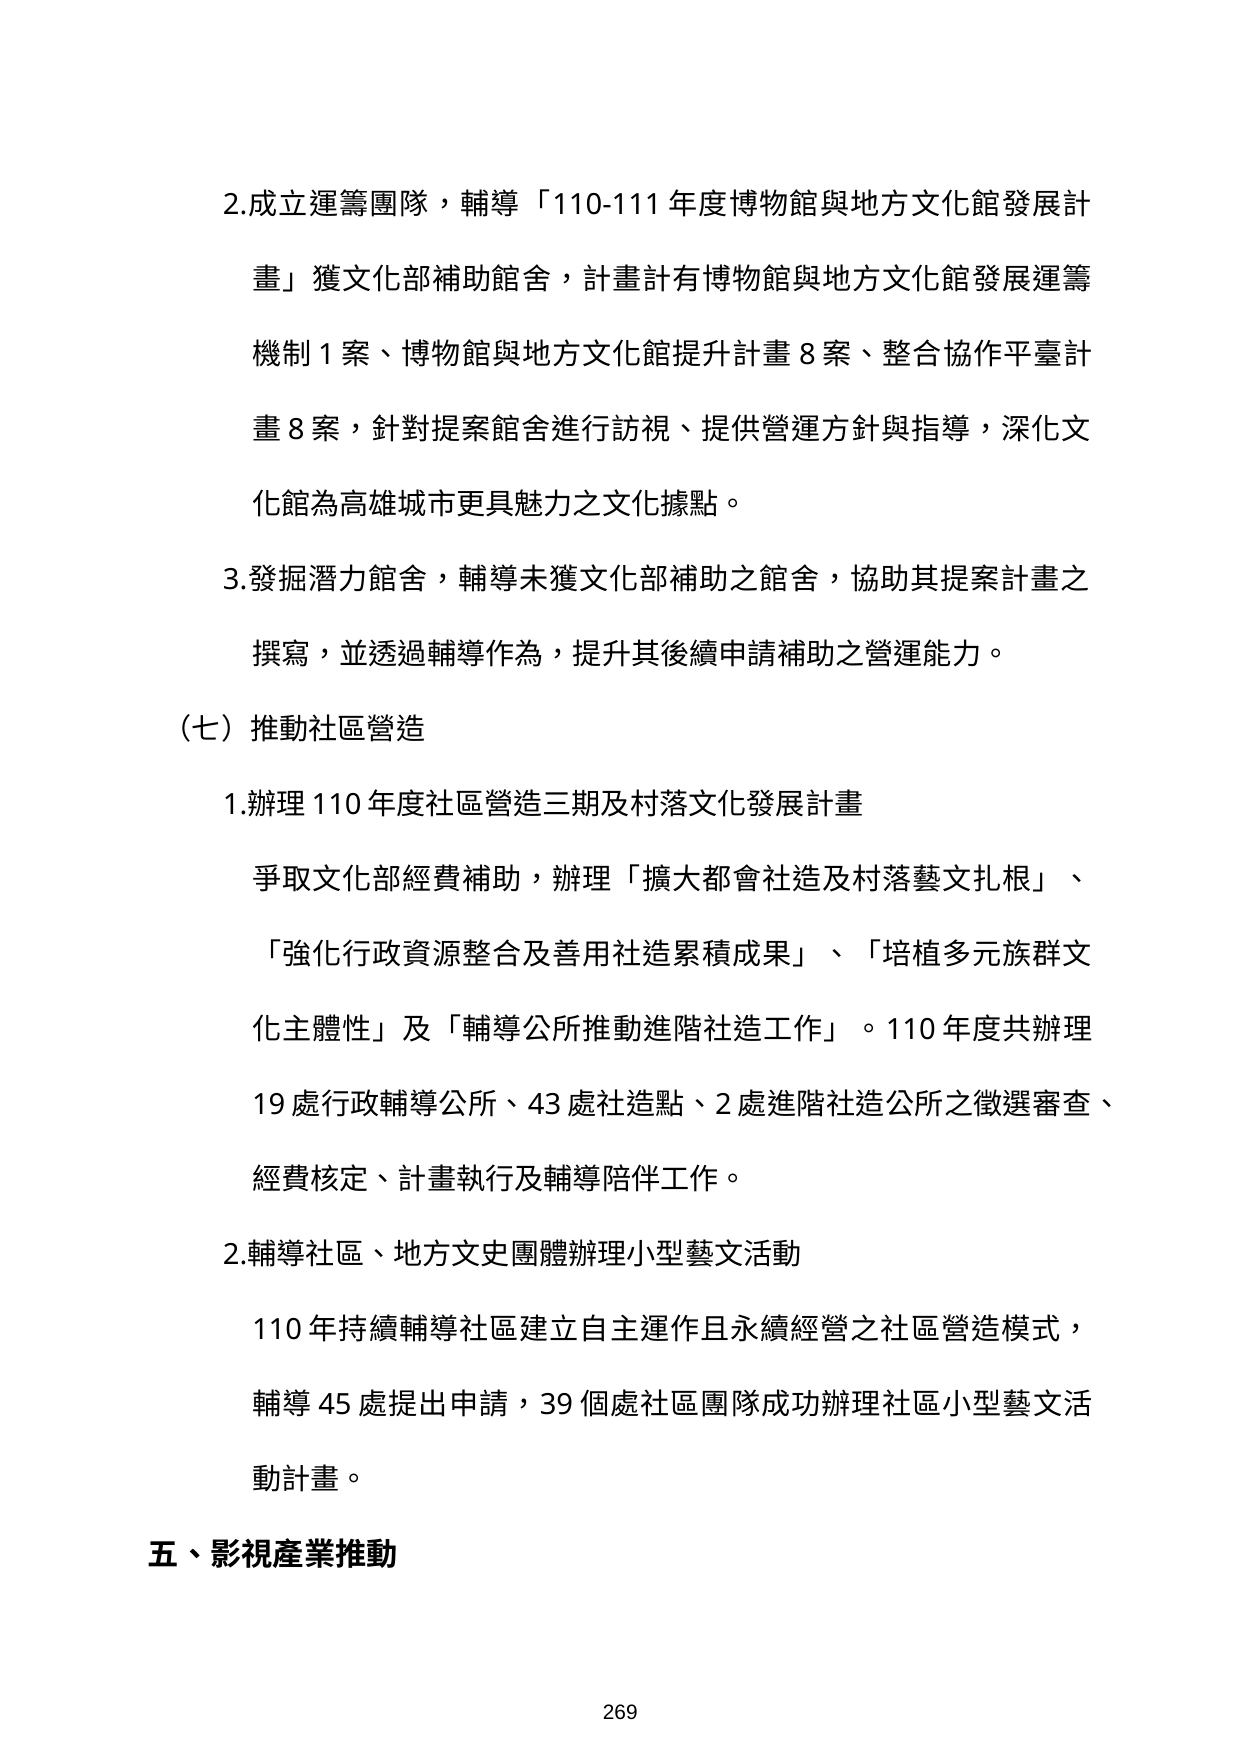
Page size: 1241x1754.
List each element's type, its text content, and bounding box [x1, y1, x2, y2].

text 3.發掘潛力館舍，輔導未獲文化部補助之館舍，協助其提案計畫之撰寫，並透過輔導作為，提升其後續申請補助之營運能力。 [223, 539, 1092, 689]
text 五、影視產業推動 [148, 1514, 1092, 1589]
text （七）推動社區營造 [162, 689, 1092, 764]
text 2.成立運籌團隊，輔導「110-111年度博物館與地方文化館發展計畫」獲文化部補助館舍，計畫計有博物館與地方文化館發展運籌機制1案、博物館與地方文化館提升計畫8案、整合協作平臺計畫8案，針對提案館舍進行訪視、提供營運方針與指導，深化文化館為高雄城市更具魅力之文化據點。 [223, 164, 1092, 539]
text 1.辦理110年度社區營造三期及村落文化發展計畫 爭取文化部經費補助，辦理「擴大都會社造及村落藝文扎根」、「強化行政資源整合及善用社造累積成果」、「培植多元族群文化主體性」及「輔導公所推動進階社造工作」。110年度共辦理19處行政輔導公所、43處社造點、2處進階社造公所之徵選審查、經費核定、計畫執行及輔導陪伴工作。 [223, 764, 1092, 1214]
text 2.輔導社區、地方文史團體辦理小型藝文活動 110年持續輔導社區建立自主運作且永續經營之社區營造模式，輔導45處提出申請，39個處社區團隊成功辦理社區小型藝文活動計畫。 [223, 1214, 1092, 1514]
